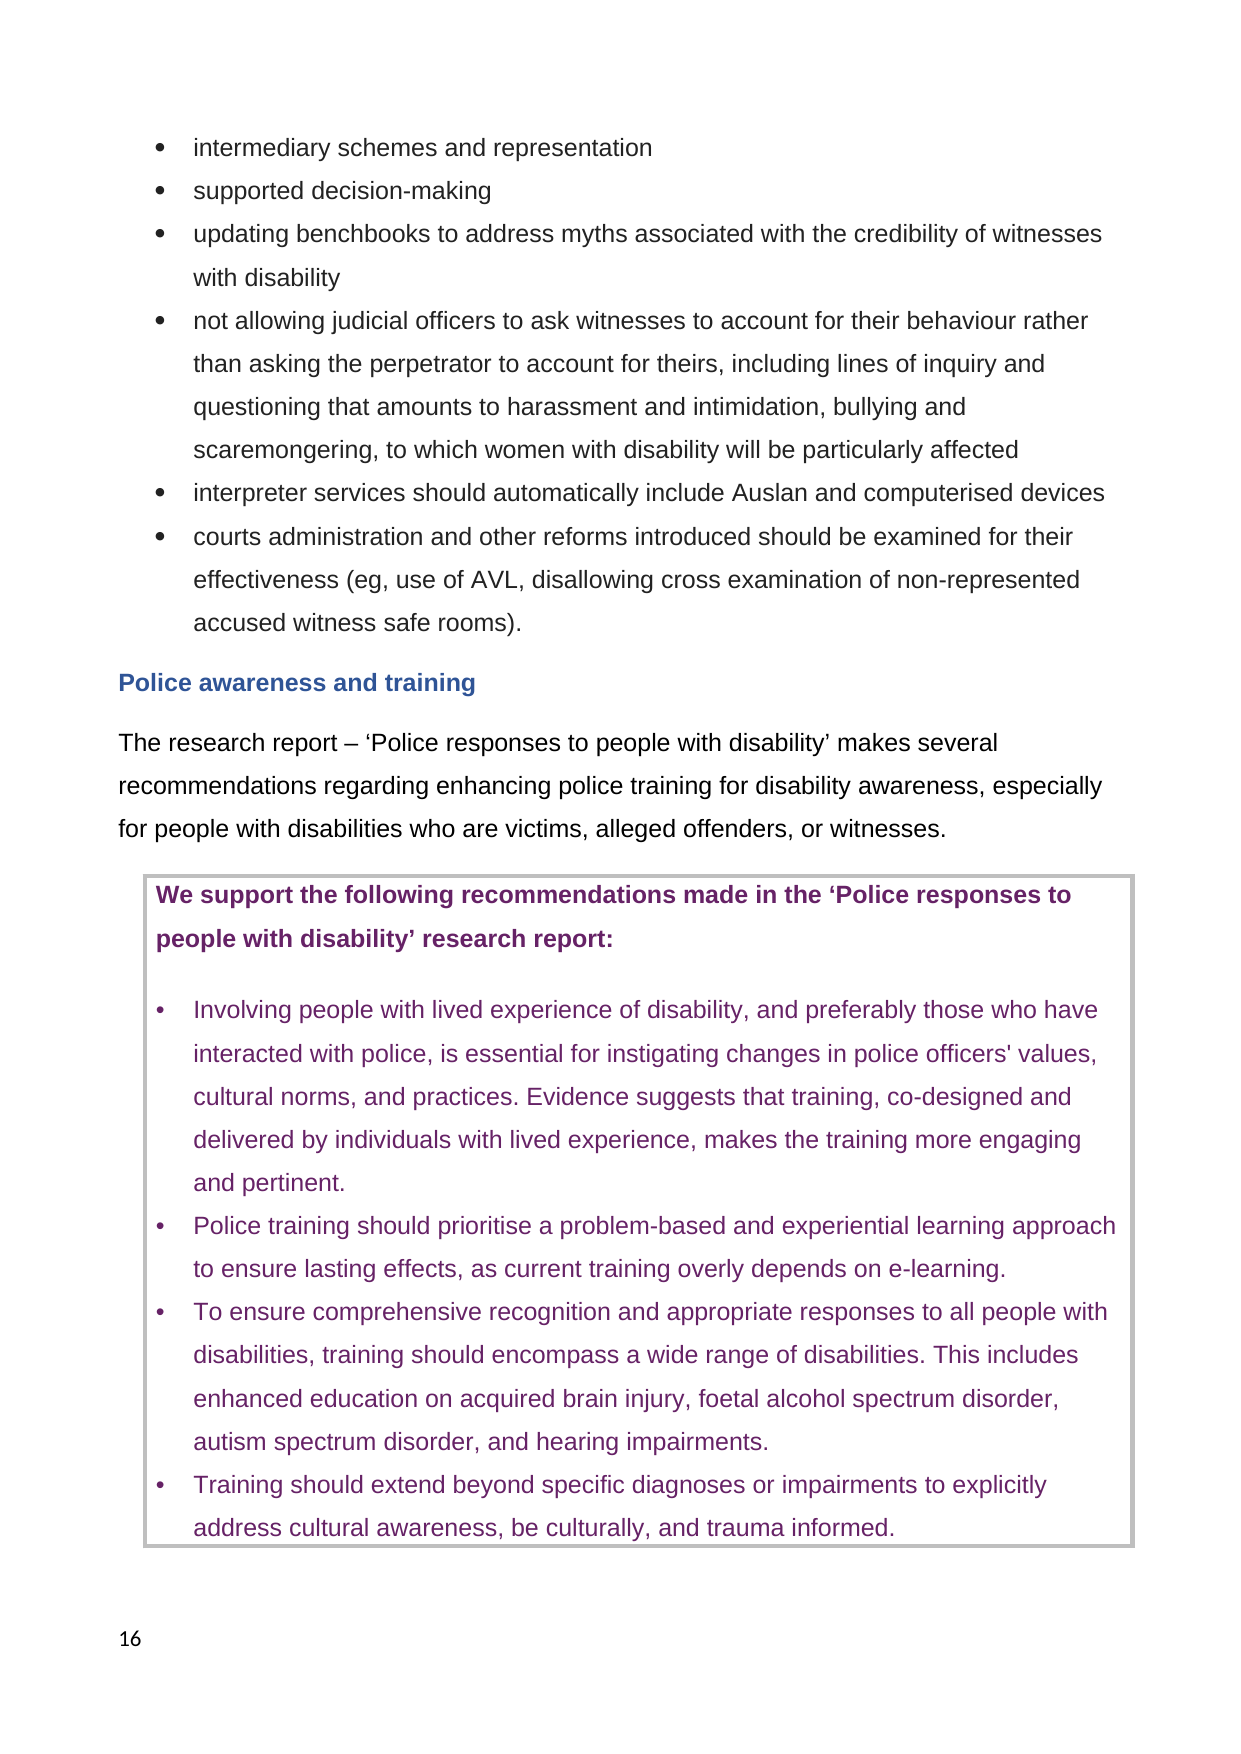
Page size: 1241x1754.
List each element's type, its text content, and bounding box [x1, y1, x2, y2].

list Involving people with lived experience of disability, and preferably those who have interacted with police, is essential for instigating changes in police officers' values, cultural norms, and practices. Evidence suggests that training, co-designed and delivered by individuals with lived experience, makes the training more engaging and pertinent. [147, 989, 1130, 1197]
text Police awareness and training [118, 668, 1122, 697]
list To ensure comprehensive recognition and appropriate responses to all people with disabilities, training should encompass a wide range of disabilities. This includes enhanced education on acquired brain injury, foetal alcohol spectrum disorder, autism spectrum disorder, and hearing impairments. [147, 1291, 1130, 1455]
list Training should extend beyond specific diagnoses or impairments to explicitly address cultural awareness, be culturally, and trauma informed. [147, 1463, 1130, 1544]
list interpreter services should automatically include Auslan and computerised devices [156, 478, 1122, 507]
list Police training should prioritise a problem-based and experiential learning approach to ensure lasting effects, as current training overly depends on e-learning. [147, 1204, 1130, 1283]
list updating benchbooks to address myths associated with the credibility of witnesses with disability [156, 219, 1122, 291]
list courts administration and other reforms introduced should be examined for their effectiveness (eg, use of AVL, disallowing cross examination of non-represented accused witness safe rooms). [156, 522, 1122, 637]
list supported decision-making [156, 176, 1122, 205]
list not allowing judicial officers to ask witnesses to account for their behaviour rather than asking the perpetrator to account for theirs, including lines of inquiry and questioning that amounts to harassment and intimidation, bullying and scaremongering, to which women with disability will be particularly affected [156, 306, 1122, 464]
text The research report – ‘Police responses to people with disability’ makes several recommendations regarding enhancing police training for disability awareness, especially for people with disabilities who are victims, alleged offenders, or witnesses. [118, 728, 1122, 843]
list intermediary schemes and representation [156, 133, 1122, 162]
text We support the following recommendations made in the ‘Police responses to people with disability’ research report: [147, 878, 1130, 952]
